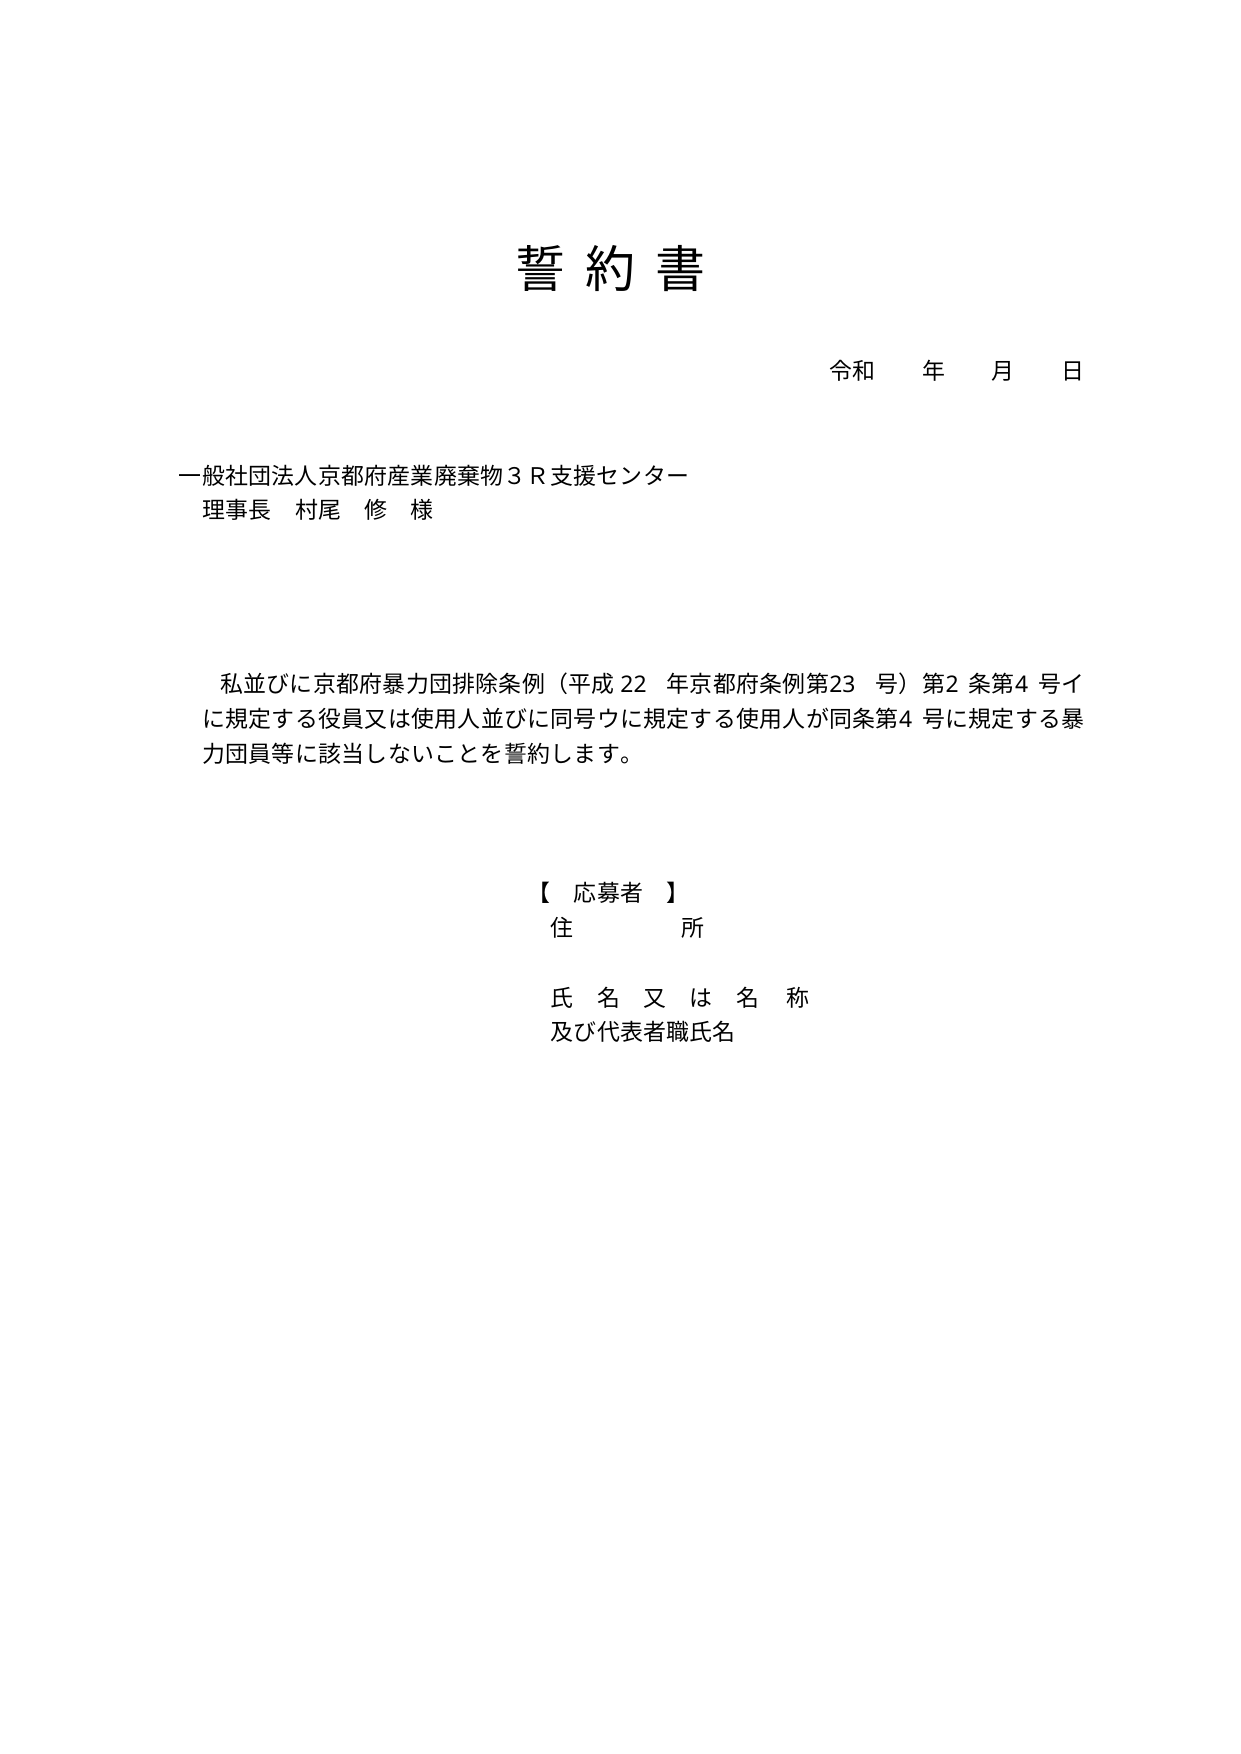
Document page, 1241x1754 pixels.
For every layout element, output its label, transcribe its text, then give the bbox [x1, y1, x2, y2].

text 【 応募者 】 [156, 874, 1085, 909]
text 氏名又は名称 [156, 979, 1085, 1013]
text 誓約書 [156, 213, 1085, 318]
text 一般社団法人京都府産業廃棄物３Ｒ支援センター [156, 457, 1085, 492]
text 令和 年 月 日 [156, 352, 1085, 387]
text 私並びに京都府暴力団排除条例（平成22年京都府条例第23号）第2条第4号イに規定する役員又は使用人並びに同号ウに規定する使用人が同条第4号に規定する暴力団員等に該当しないことを誓約します。 [176, 666, 1085, 770]
text 住 所 [156, 909, 1085, 944]
text 理事長 村尾 修 様 [156, 492, 1085, 526]
text 及び代表者職氏名 [156, 1013, 1085, 1048]
